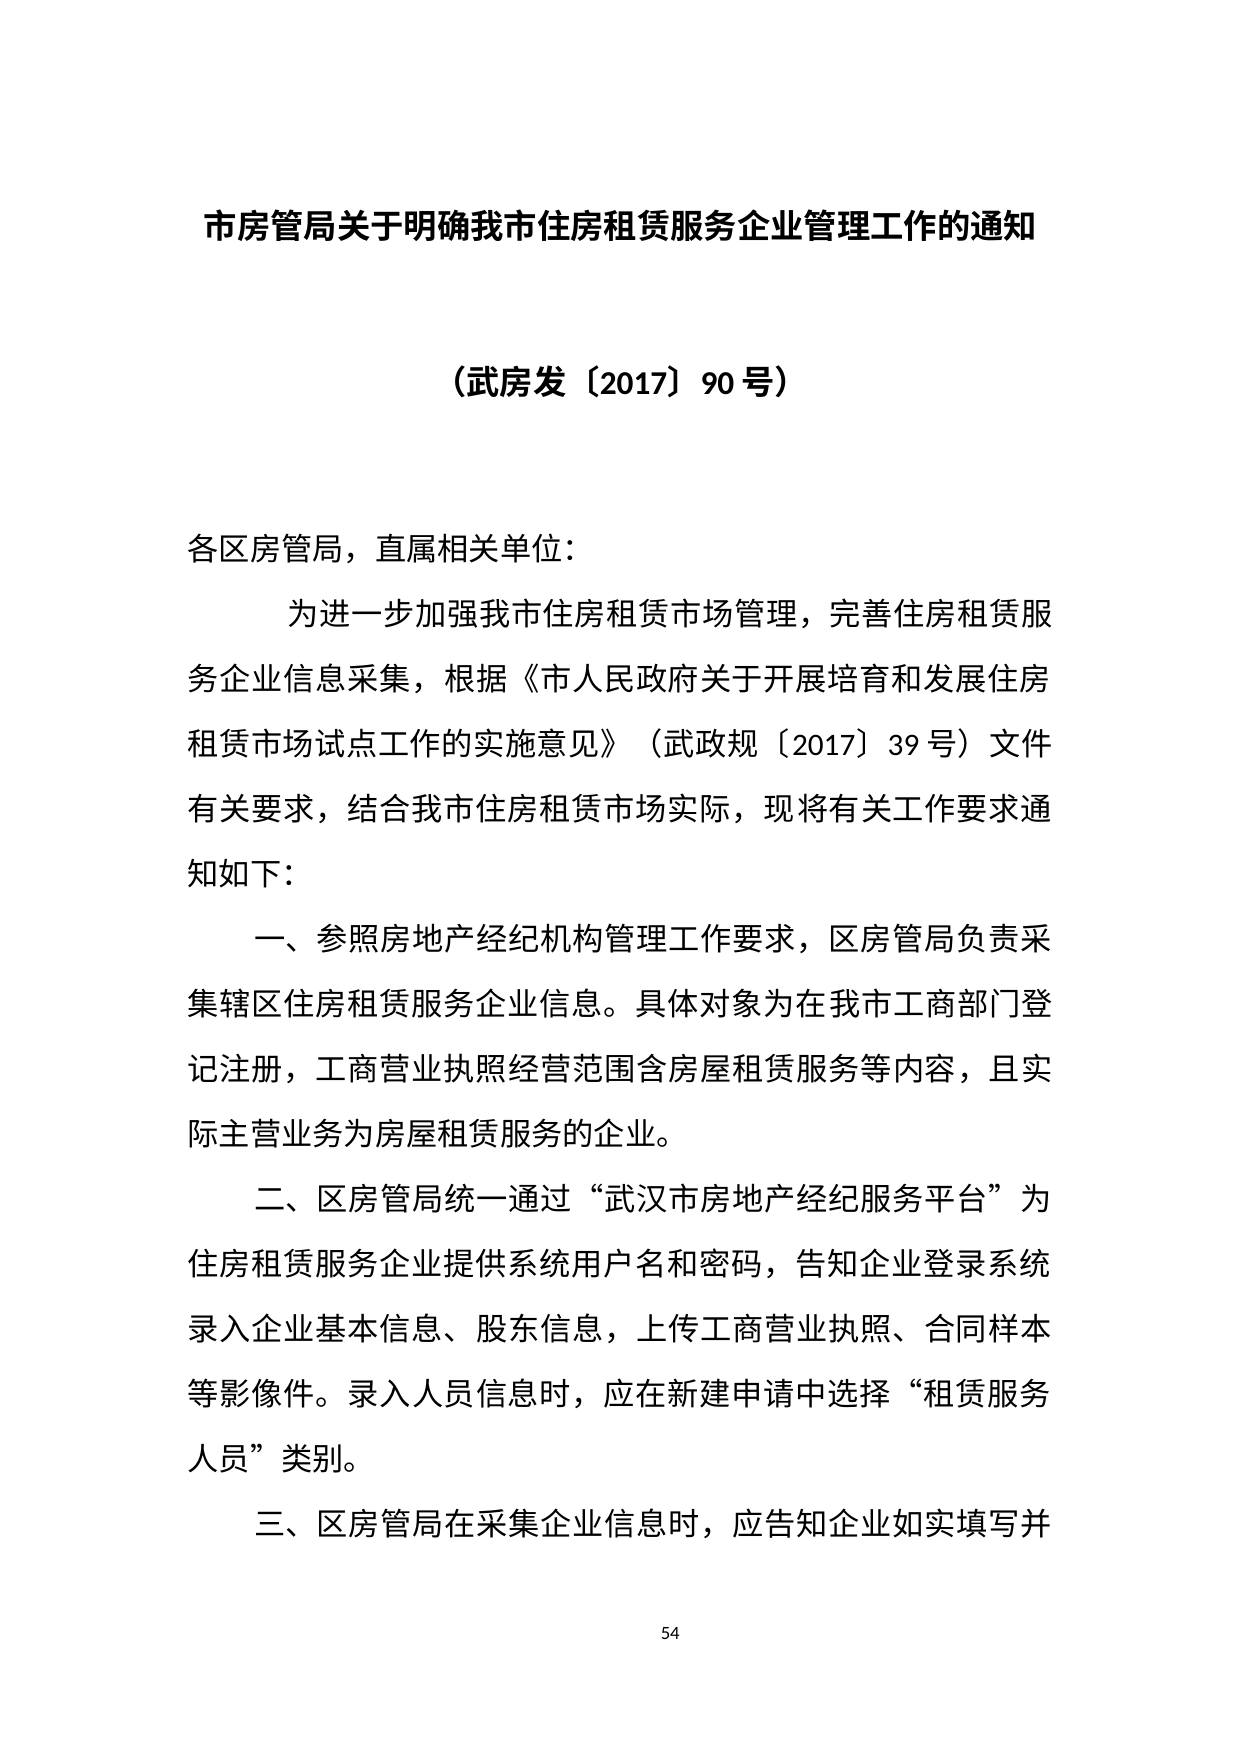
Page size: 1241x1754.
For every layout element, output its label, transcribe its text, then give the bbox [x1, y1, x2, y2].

subtitle 市房管局关于明确我市住房租赁服务企业管理工作的通知（武房发〔2017〕90号） [187, 192, 1053, 412]
list 区房管局统一通过“武汉市房地产经纪服务平台”为住房租赁服务企业提供系统用户名和密码，告知企业登录系统录入企业基本信息、股东信息，上传工商营业执照、合同样本等影像件。录入人员信息时，应在新建申请中选择“租赁服务人员”类别。 [187, 1164, 1053, 1489]
text 为进一步加强我市住房租赁市场管理，完善住房租赁服务企业信息采集，根据《市人民政府关于开展培育和发展住房租赁市场试点工作的实施意见》（武政规〔2017〕39号）文件有关要求，结合我市住房租赁市场实际，现将有关工作要求通知如下： [187, 579, 1053, 904]
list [187, 1489, 1053, 1554]
list 参照房地产经纪机构管理工作要求，区房管局负责采集辖区住房租赁服务企业信息。具体对象为在我市工商部门登记注册，工商营业执照经营范围含房屋租赁服务等内容，且实际主营业务为房屋租赁服务的企业。 [187, 904, 1053, 1164]
text 各区房管局，直属相关单位： [187, 514, 1053, 579]
